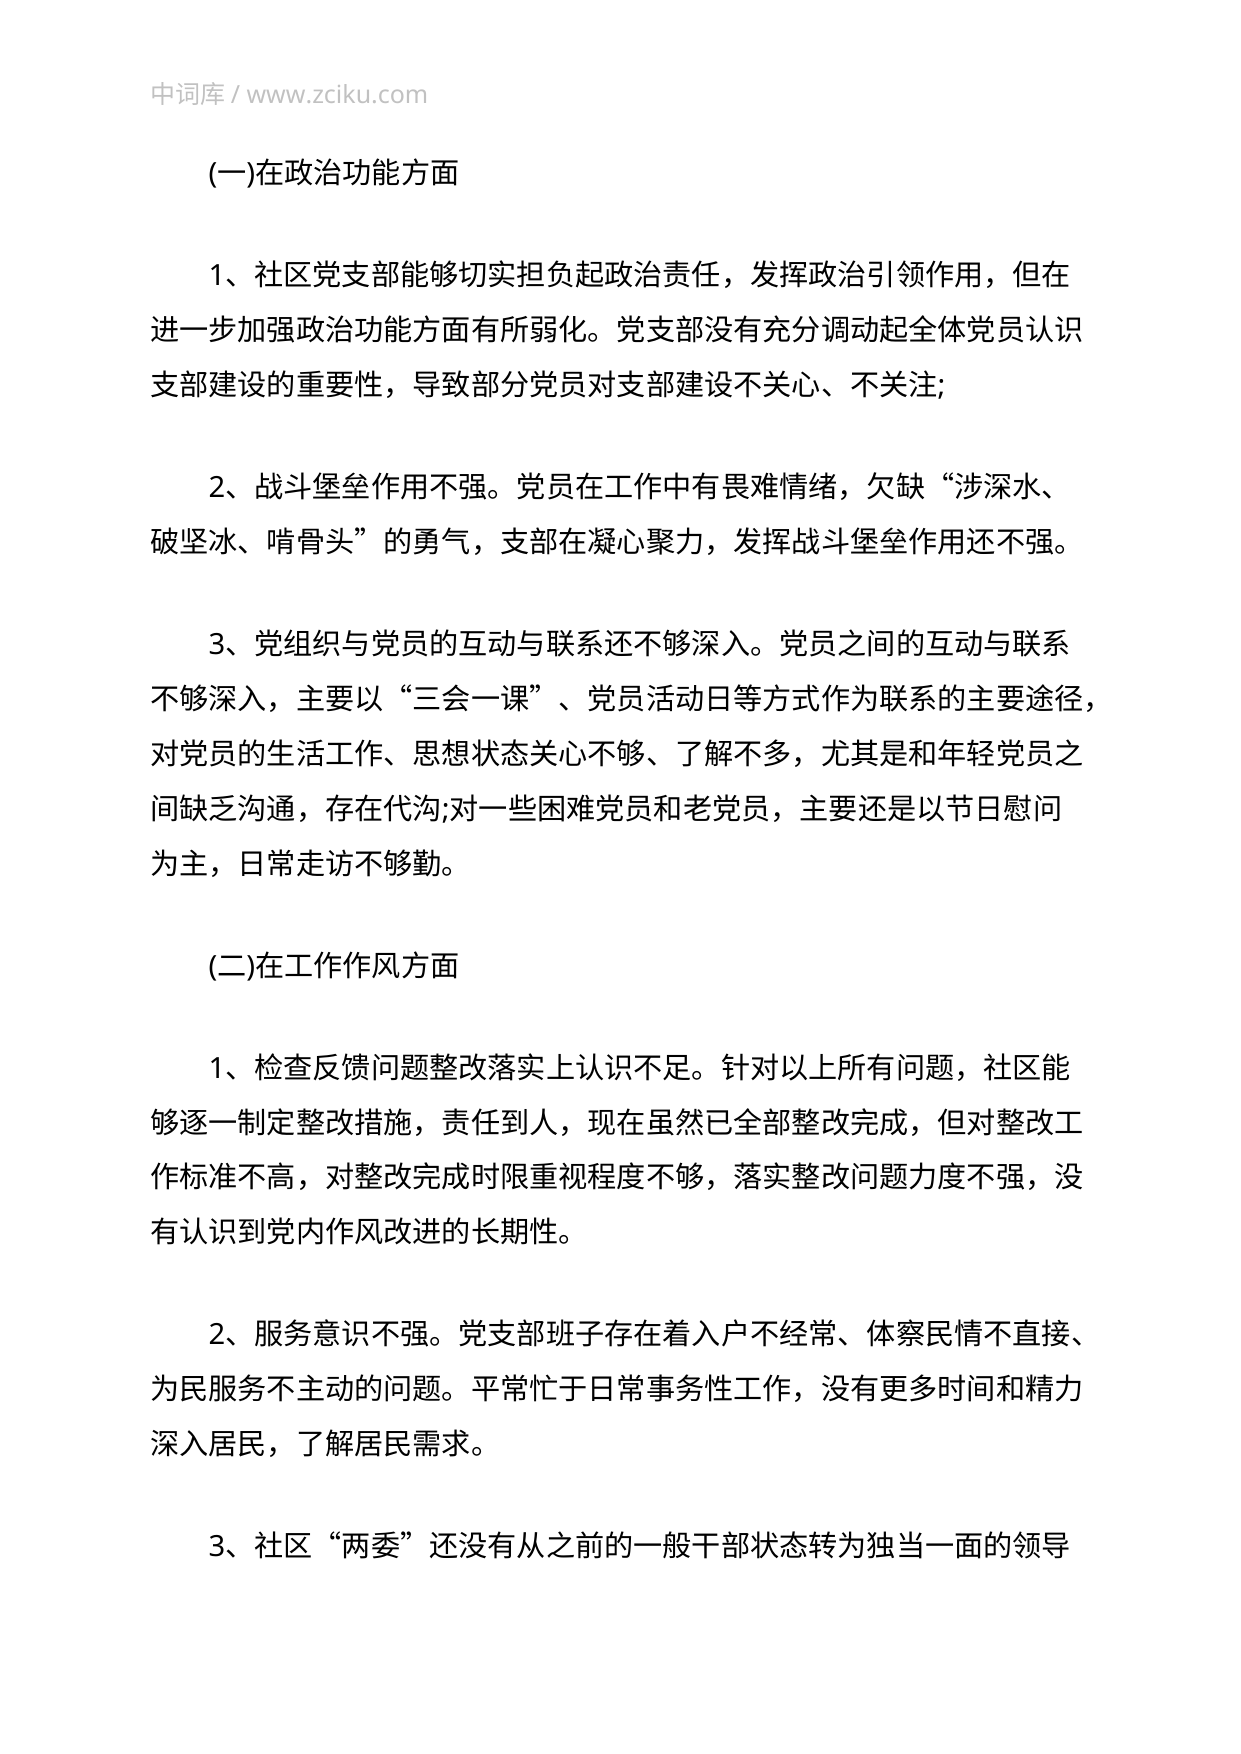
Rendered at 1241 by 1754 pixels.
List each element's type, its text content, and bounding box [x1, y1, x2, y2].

text (二)在工作作风方面 [150, 942, 1090, 984]
text 2、服务意识不强。党支部班子存在着入户不经常、体察民情不直接、为民服务不主动的问题。平常忙于日常事务性工作，没有更多时间和精力深入居民，了解居民需求。 [150, 1311, 1090, 1463]
text 1、社区党支部能够切实担负起政治责任，发挥政治引领作用，但在进一步加强政治功能方面有所弱化。党支部没有充分调动起全体党员认识支部建设的重要性，导致部分党员对支部建设不关心、不关注; [150, 252, 1090, 404]
text 2、战斗堡垒作用不强。党员在工作中有畏难情绪，欠缺“涉深水、破坚冰、啃骨头”的勇气，支部在凝心聚力，发挥战斗堡垒作用还不强。 [150, 464, 1090, 561]
text 1、检查反馈问题整改落实上认识不足。针对以上所有问题，社区能够逐一制定整改措施，责任到人，现在虽然已全部整改完成，但对整改工作标准不高，对整改完成时限重视程度不够，落实整改问题力度不强，没有认识到党内作风改进的长期性。 [150, 1044, 1090, 1251]
text 3、党组织与党员的互动与联系还不够深入。党员之间的互动与联系不够深入，主要以“三会一课”、党员活动日等方式作为联系的主要途径，对党员的生活工作、思想状态关心不够、了解不多，尤其是和年轻党员之间缺乏沟通，存在代沟;对一些困难党员和老党员，主要还是以节日慰问为主，日常走访不够勤。 [150, 621, 1090, 883]
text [150, 1522, 1090, 1565]
text (一)在政治功能方面 [150, 150, 1090, 192]
